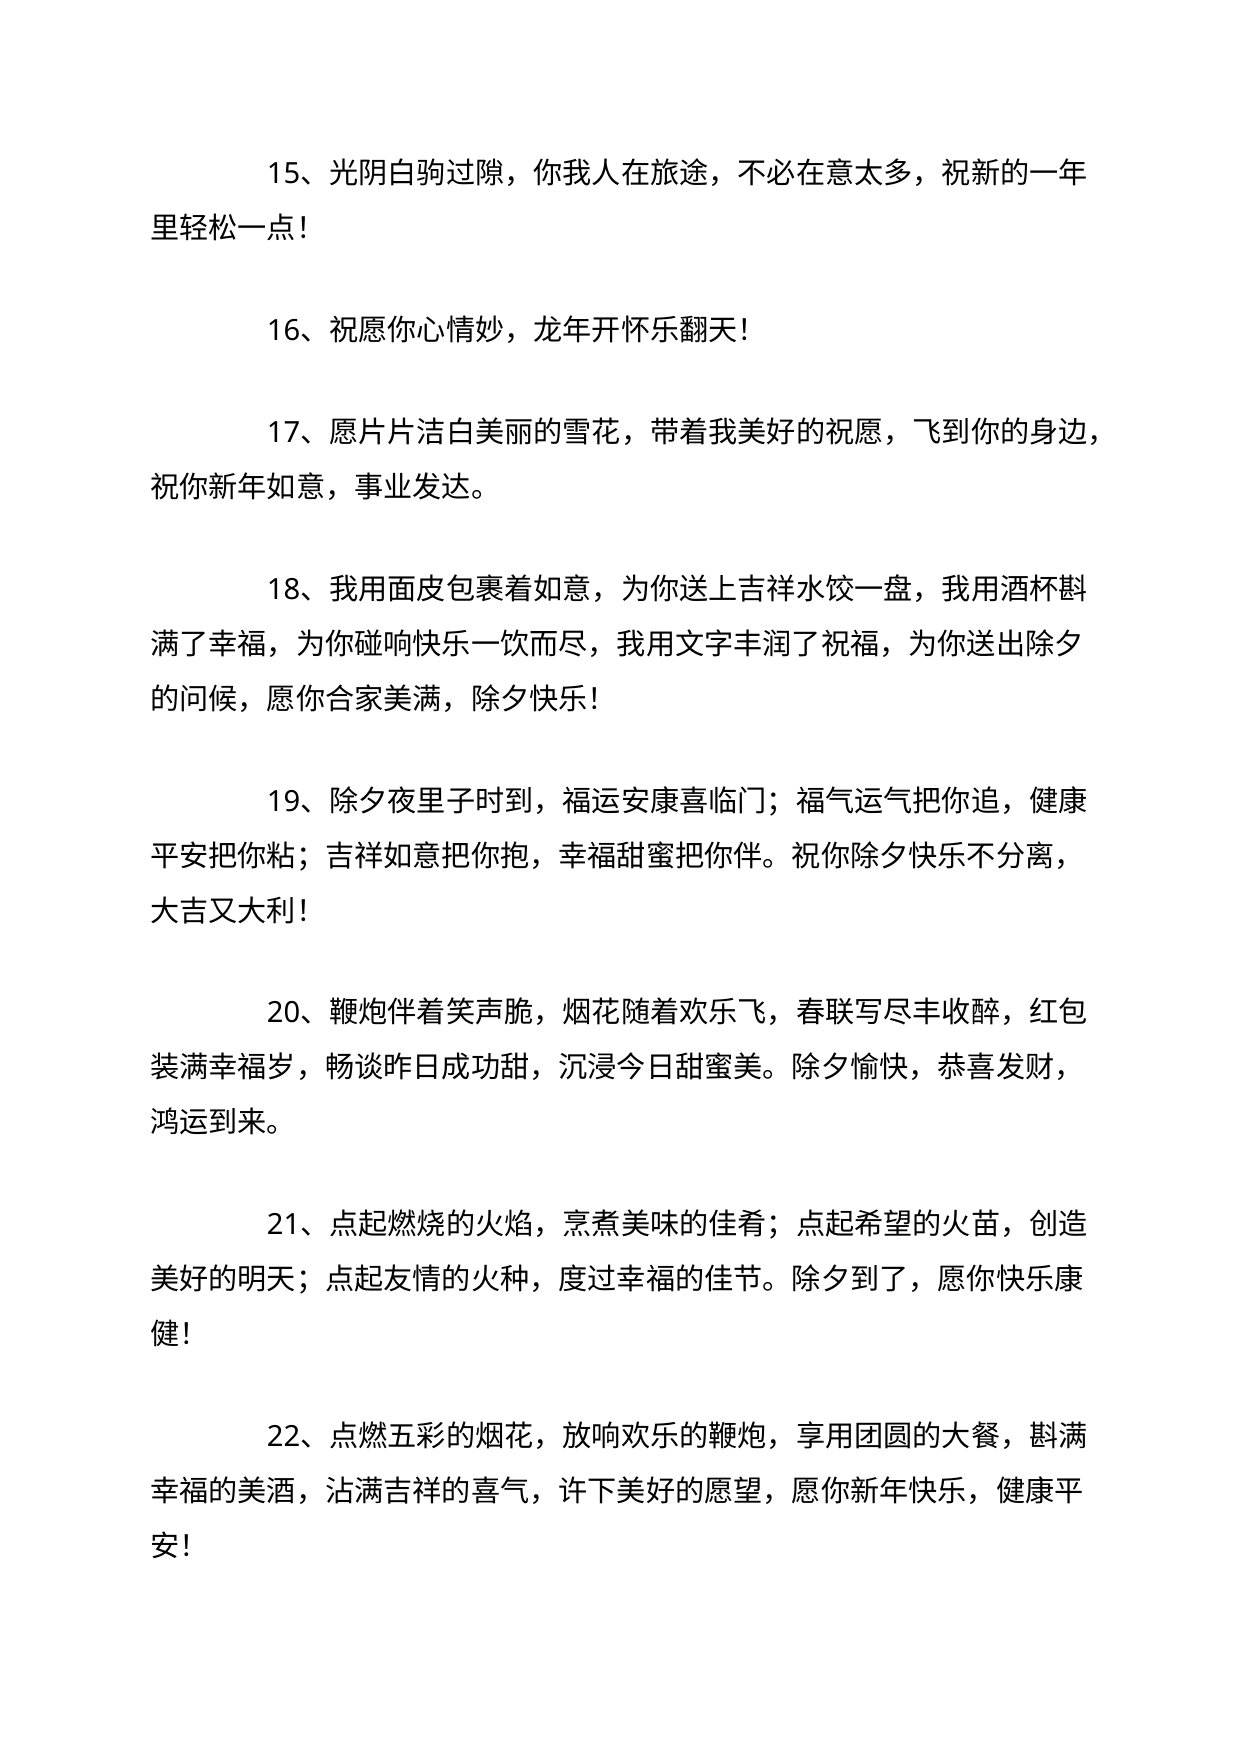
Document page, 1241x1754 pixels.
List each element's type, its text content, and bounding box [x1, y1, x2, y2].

text 16、祝愿你心情妙，龙年开怀乐翻天！ [150, 307, 1090, 349]
text 19、除夕夜里子时到，福运安康喜临门；福气运气把你追，健康平安把你粘；吉祥如意把你抱，幸福甜蜜把你伴。祝你除夕快乐不分离，大吉又大利！ [150, 777, 1090, 929]
text 15、光阴白驹过隙，你我人在旅途，不必在意太多，祝新的一年里轻松一点！ [150, 150, 1090, 247]
text 18、我用面皮包裹着如意，为你送上吉祥水饺一盘，我用酒杯斟满了幸福，为你碰响快乐一饮而尽，我用文字丰润了祝福，为你送出除夕的问候，愿你合家美满，除夕快乐！ [150, 566, 1090, 718]
text 17、愿片片洁白美丽的雪花，带着我美好的祝愿，飞到你的身边，祝你新年如意，事业发达。 [150, 409, 1090, 506]
text 22、点燃五彩的烟花，放响欢乐的鞭炮，享用团圆的大餐，斟满幸福的美酒，沾满吉祥的喜气，许下美好的愿望，愿你新年快乐，健康平安！ [150, 1412, 1090, 1564]
text 21、点起燃烧的火焰，烹煮美味的佳肴；点起希望的火苗，创造美好的明天；点起友情的火种，度过幸福的佳节。除夕到了，愿你快乐康健！ [150, 1201, 1090, 1353]
text 20、鞭炮伴着笑声脆，烟花随着欢乐飞，春联写尽丰收醉，红包装满幸福岁，畅谈昨日成功甜，沉浸今日甜蜜美。除夕愉快，恭喜发财，鸿运到来。 [150, 989, 1090, 1141]
